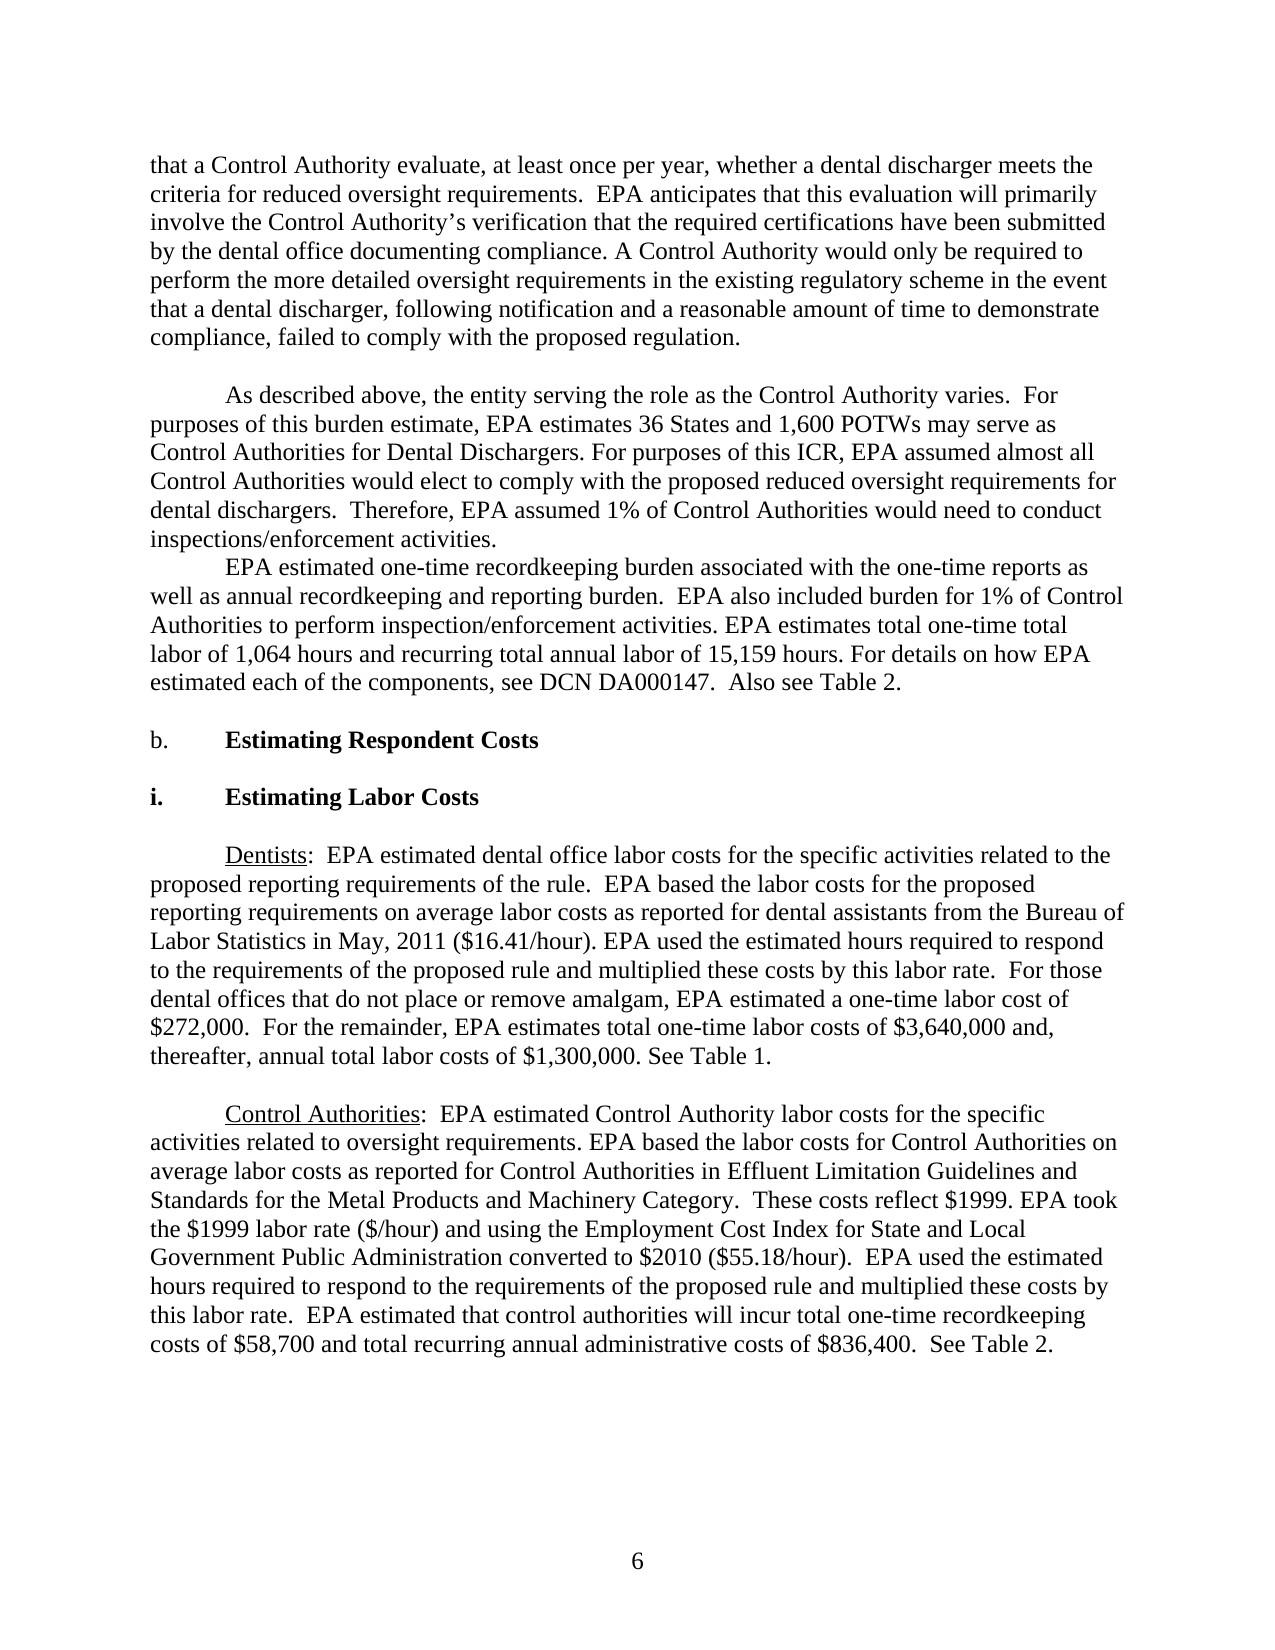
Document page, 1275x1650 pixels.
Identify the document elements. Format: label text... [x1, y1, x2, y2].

text EPA estimated one-time recordkeeping burden associated with the one-time reports as well as annual recordkeeping and reporting burden. EPA also included burden for 1% of Control Authorities to perform inspection/enforcement activities. EPA estimates total one-time total labor of 1,064 hours and recurring total annual labor of 15,159 hours. For details on how EPA estimated each of the components, see DCN DA000147. Also see Table 2. [150, 552, 1125, 696]
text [150, 150, 1125, 351]
text Control Authorities: EPA estimated Control Authority labor costs for the specific activities related to oversight requirements. EPA based the labor costs for Control Authorities on average labor costs as reported for Control Authorities in Effluent Limitation Guidelines and Standards for the Metal Products and Machinery Category. These costs reflect $1999. EPA took the $1999 labor rate ($/hour) and using the Employment Cost Index for State and Local Government Public Administration converted to $2010 ($55.18/hour). EPA used the estimated hours required to respond to the requirements of the proposed rule and multiplied these costs by this labor rate. EPA estimated that control authorities will incur total one-time recordkeeping costs of $58,700 and total recurring annual administrative costs of $836,400. See Table 2. [150, 1099, 1125, 1357]
list Estimating Labor Costs [150, 782, 1125, 811]
text b. Estimating Respondent Costs [150, 725, 1125, 754]
text As described above, the entity serving the role as the Control Authority varies. For purposes of this burden estimate, EPA estimates 36 States and 1,600 POTWs may serve as Control Authorities for Dental Dischargers. For purposes of this ICR, EPA assumed almost all Control Authorities would elect to comply with the proposed reduced oversight requirements for dental dischargers. Therefore, EPA assumed 1% of Control Authorities would need to conduct inspections/enforcement activities. [150, 380, 1125, 552]
text Dentists: EPA estimated dental office labor costs for the specific activities related to the proposed reporting requirements of the rule. EPA based the labor costs for the proposed reporting requirements on average labor costs as reported for dental assistants from the Bureau of Labor Statistics in May, 2011 ($16.41/hour). EPA used the estimated hours required to respond to the requirements of the proposed rule and multiplied these costs by this labor rate. For those dental offices that do not place or remove amalgam, EPA estimated a one-time labor cost of $272,000. For the remainder, EPA estimates total one-time labor costs of $3,640,000 and, thereafter, annual total labor costs of $1,300,000. See Table 1. [150, 840, 1125, 1070]
